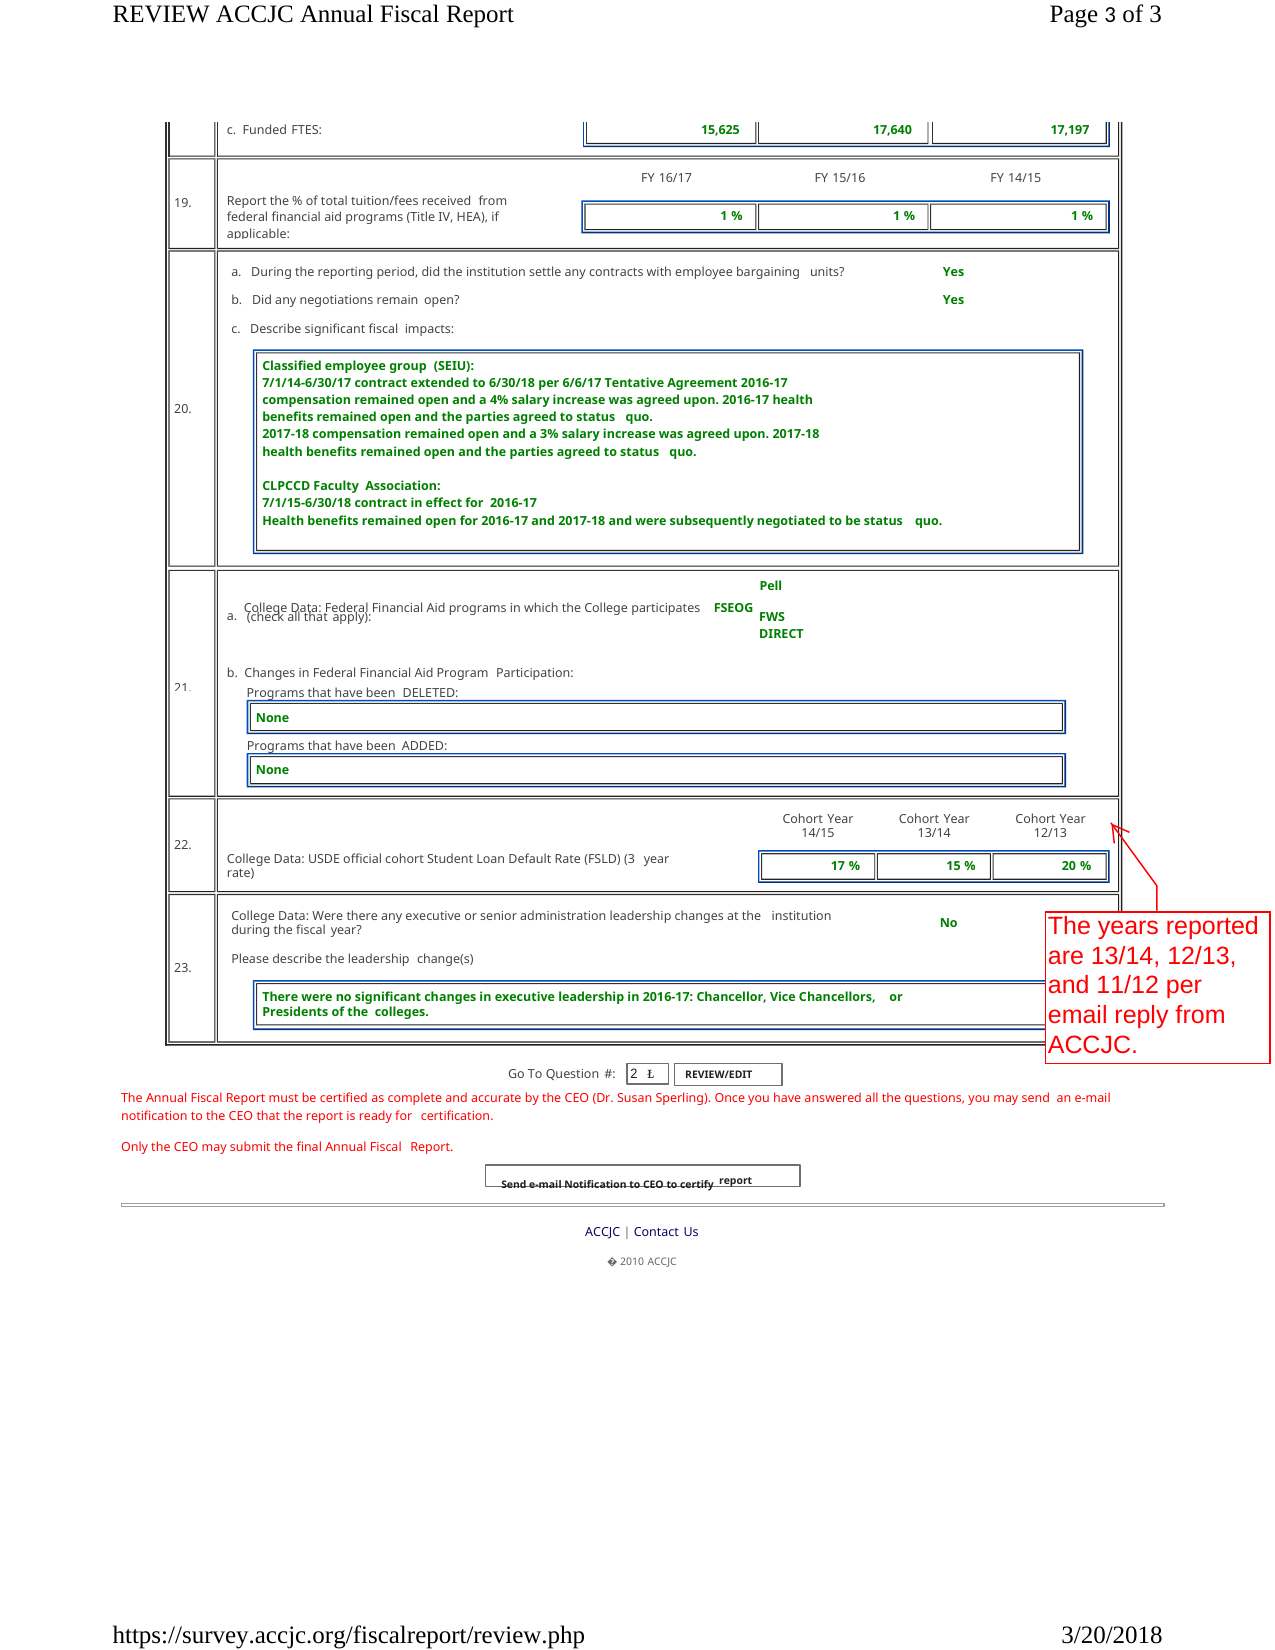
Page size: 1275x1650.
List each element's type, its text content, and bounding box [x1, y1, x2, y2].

text ACCJC | Contact Us [500, 1223, 783, 1240]
text � 2010 ACCJC [500, 1254, 783, 1269]
text The Annual Fiscal Report must be certified as complete and accurate by the CEO (Dr. Susan Sperling). Once you have answered all the questions, you may send an e-mail notification to the CEO that the report is ready for certification. [121, 1089, 1150, 1124]
text Only the CEO may submit the final Annual Fiscal Report. [121, 1138, 1150, 1155]
text Go To Question #: [417, 1065, 706, 1082]
